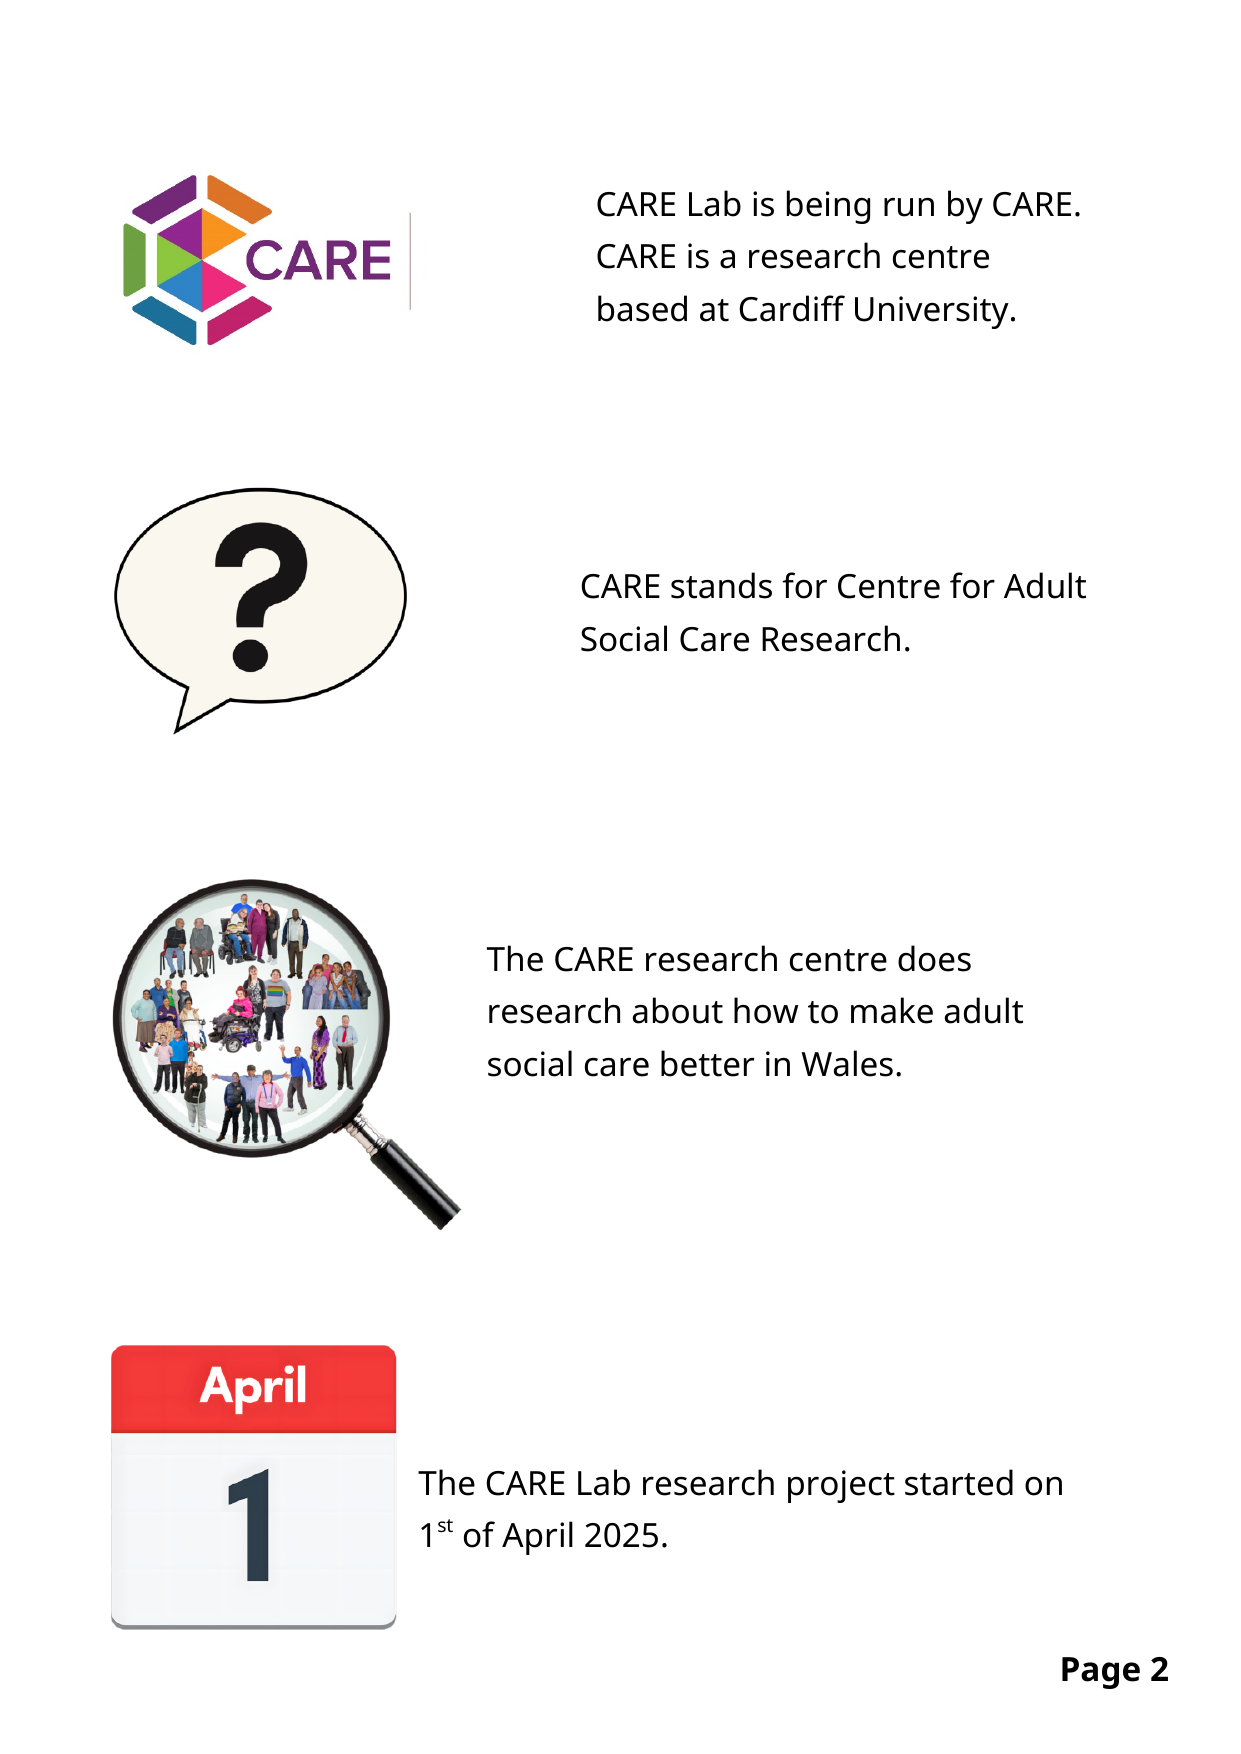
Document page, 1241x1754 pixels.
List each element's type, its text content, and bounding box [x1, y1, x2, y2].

picture [106, 1340, 400, 1633]
text CARE stands for Centre for Adult Social Care Research. [411, 563, 1090, 661]
picture [102, 147, 427, 373]
picture [110, 458, 411, 759]
text The CARE Lab research project started on 1st of April 2025. [400, 1459, 1090, 1558]
picture [107, 873, 468, 1235]
text CARE Lab is being run by CARE. CARE is a research centre based at Cardiff University. [300, 83, 1090, 331]
text The CARE research centre does research about how to make adult social care better in Wales. [468, 935, 1090, 1086]
